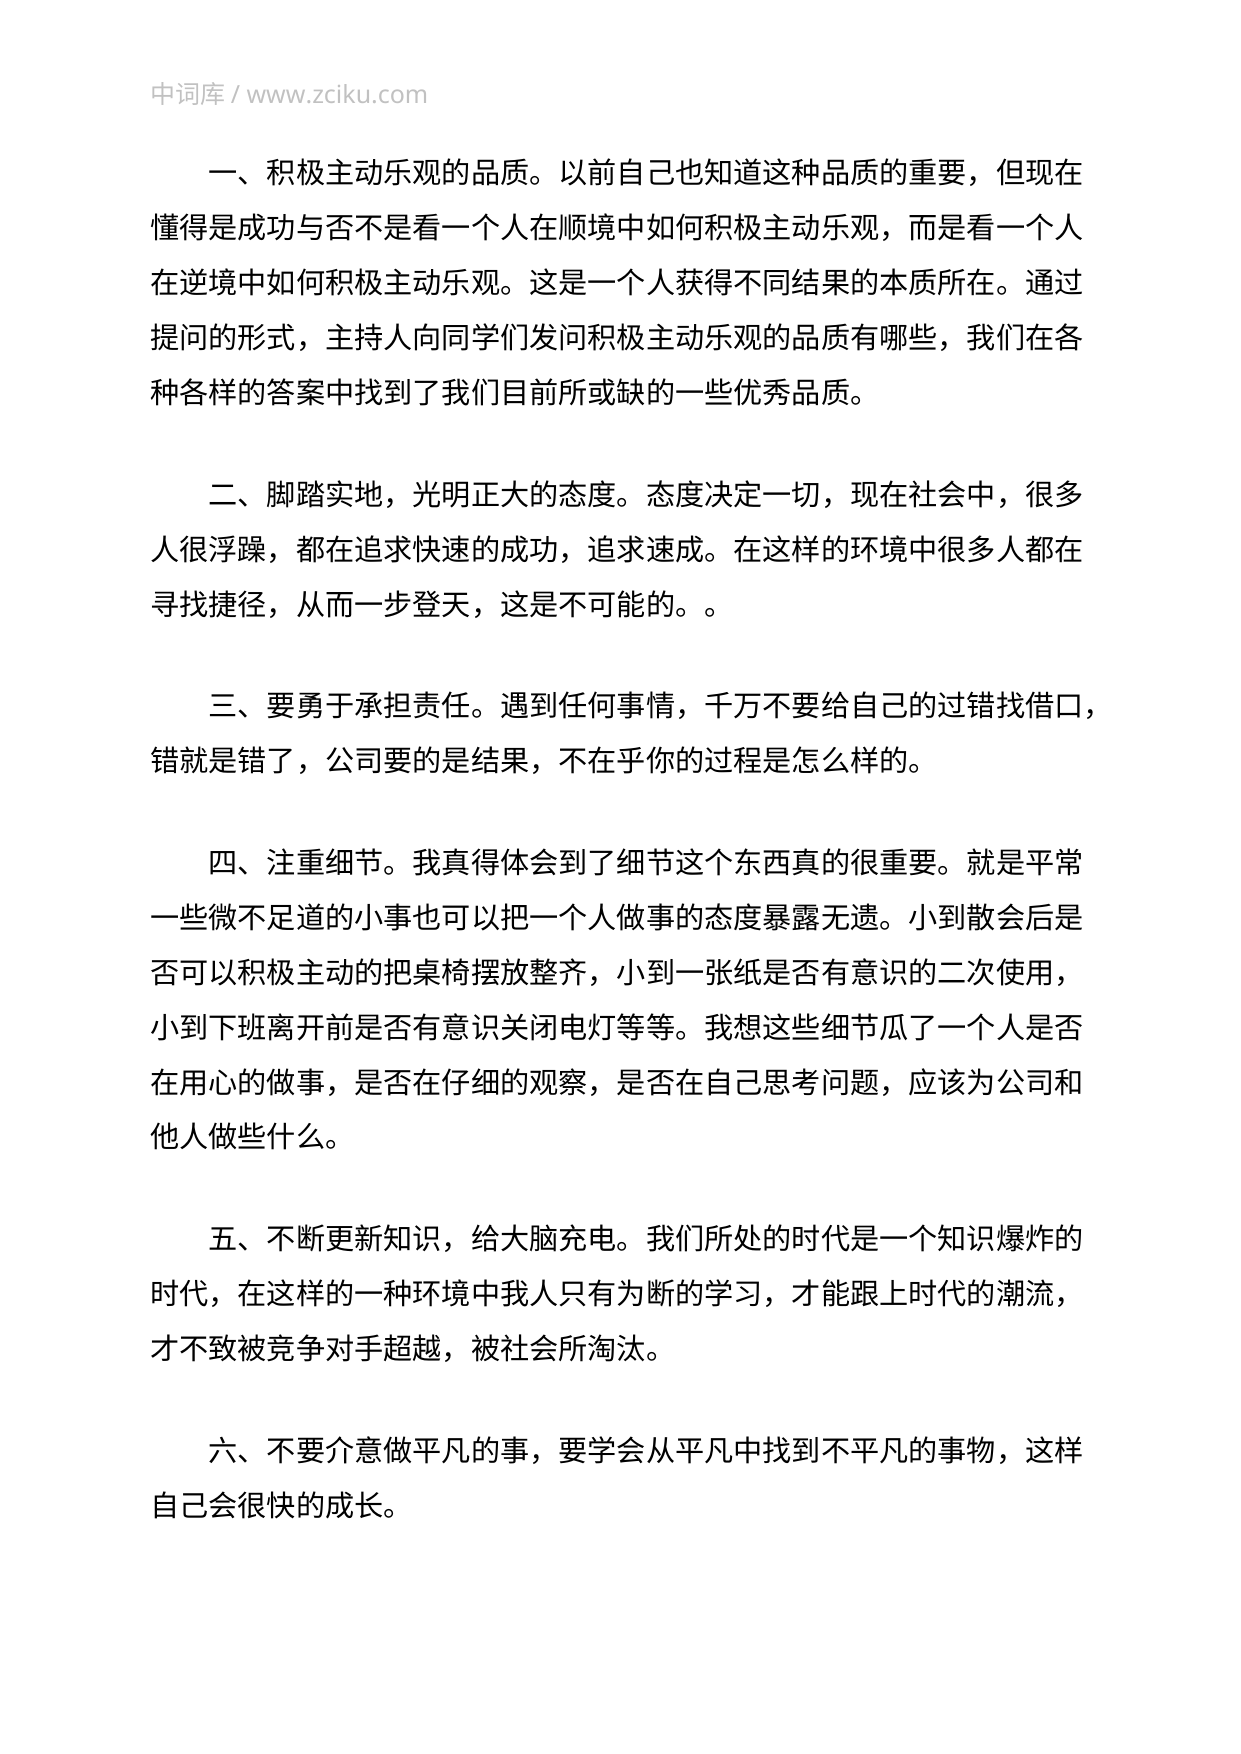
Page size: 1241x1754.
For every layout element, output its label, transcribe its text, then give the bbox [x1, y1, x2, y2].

text 三、要勇于承担责任。遇到任何事情，千万不要给自己的过错找借口，错就是错了，公司要的是结果，不在乎你的过程是怎么样的。 [150, 683, 1090, 780]
text 四、注重细节。我真得体会到了细节这个东西真的很重要。就是平常一些微不足道的小事也可以把一个人做事的态度暴露无遗。小到散会后是否可以积极主动的把桌椅摆放整齐，小到一张纸是否有意识的二次使用，小到下班离开前是否有意识关闭电灯等等。我想这些细节瓜了一个人是否在用心的做事，是否在仔细的观察，是否在自己思考问题，应该为公司和他人做些什么。 [150, 839, 1090, 1156]
text 六、不要介意做平凡的事，要学会从平凡中找到不平凡的事物，这样自己会很快的成长。 [150, 1427, 1090, 1524]
text 五、不断更新知识，给大脑充电。我们所处的时代是一个知识爆炸的时代，在这样的一种环境中我人只有为断的学习，才能跟上时代的潮流，才不致被竞争对手超越，被社会所淘汰。 [150, 1216, 1090, 1368]
text 二、脚踏实地，光明正大的态度。态度决定一切，现在社会中，很多人很浮躁，都在追求快速的成功，追求速成。在这样的环境中很多人都在寻找捷径，从而一步登天，这是不可能的。。 [150, 471, 1090, 623]
text 一、积极主动乐观的品质。以前自己也知道这种品质的重要，但现在懂得是成功与否不是看一个人在顺境中如何积极主动乐观，而是看一个人在逆境中如何积极主动乐观。这是一个人获得不同结果的本质所在。通过提问的形式，主持人向同学们发问积极主动乐观的品质有哪些，我们在各种各样的答案中找到了我们目前所或缺的一些优秀品质。 [150, 150, 1090, 412]
